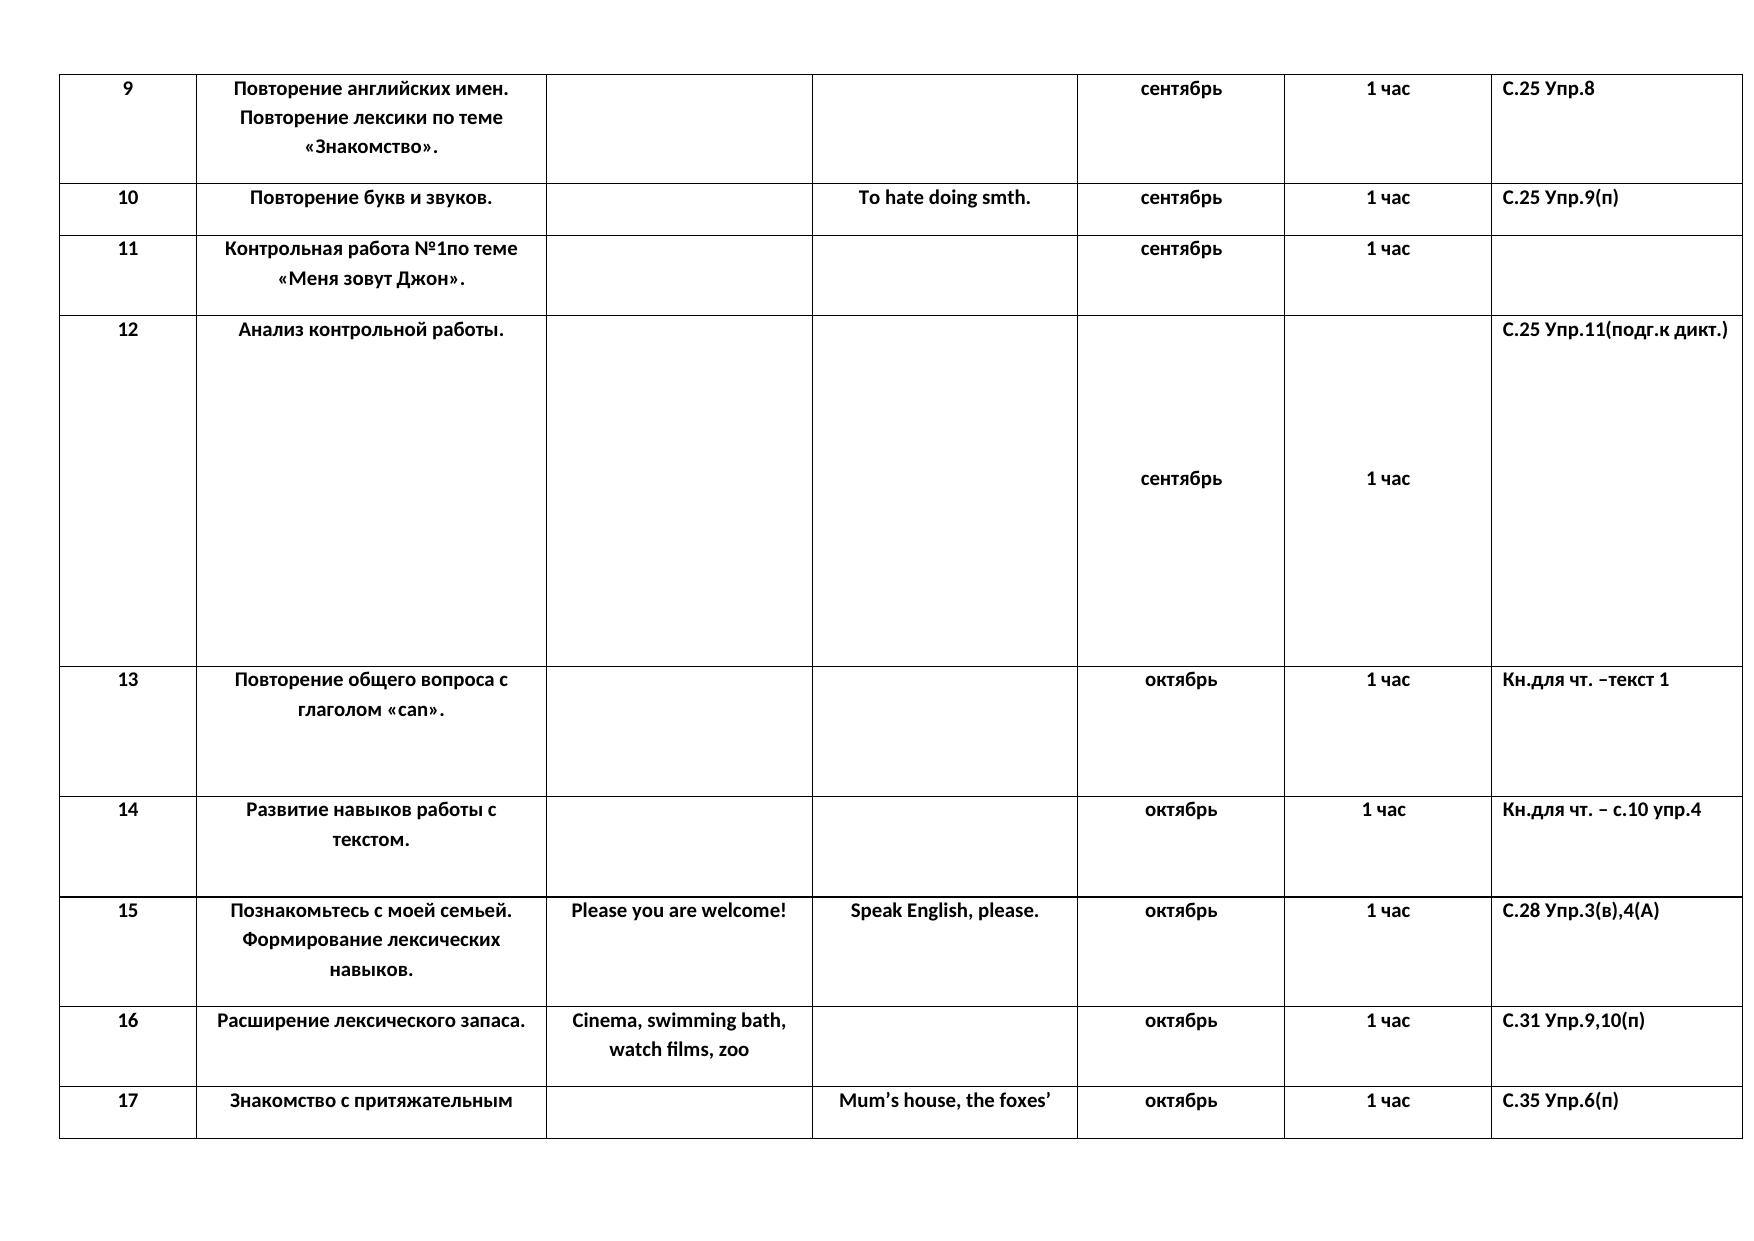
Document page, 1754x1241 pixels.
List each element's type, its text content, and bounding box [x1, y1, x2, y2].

table_cell 10 [60, 184, 196, 234]
table_cell 1 час [1285, 236, 1491, 315]
table_cell 1 час [1285, 898, 1491, 1006]
table_cell 1 час [1285, 667, 1491, 796]
table_cell Расширение лексического запаса. [197, 1007, 546, 1086]
table_cell 9 [60, 75, 196, 183]
table_cell 1 час [1285, 1007, 1491, 1086]
table_cell Анализ контрольной работы. [197, 316, 546, 666]
table_cell октябрь [1078, 667, 1284, 796]
table_cell [547, 236, 812, 315]
table_cell 14 [60, 797, 196, 896]
table_cell 1 час [1285, 316, 1491, 666]
table_cell 15 [60, 898, 196, 1006]
table_cell [547, 797, 812, 896]
table_cell Повторение общего вопроса с глаголом «can». [197, 667, 546, 796]
table_cell [547, 184, 812, 234]
table_cell 13 [60, 667, 196, 796]
table_cell [813, 316, 1077, 666]
table_cell [813, 797, 1077, 896]
table_cell Повторение английских имен. Повторение лексики по теме «Знакомство». [197, 75, 546, 183]
table_cell октябрь [1078, 797, 1284, 896]
table_cell С.25 Упр.11(подг.к дикт.) [1492, 316, 1742, 666]
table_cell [813, 1087, 1077, 1137]
table_cell 12 [60, 316, 196, 666]
table_cell [547, 1087, 812, 1137]
table_cell октябрь [1078, 1007, 1284, 1086]
table_cell 1 час [1285, 75, 1491, 183]
table_cell To hate doing smth. [813, 184, 1077, 234]
table_cell [813, 236, 1077, 315]
table_cell С.35 Упр.6(п) [1492, 1087, 1742, 1137]
table_cell 1 час [1285, 1087, 1491, 1137]
table_cell сентябрь [1078, 184, 1284, 234]
table_cell октябрь [1078, 898, 1284, 1006]
table_cell [813, 1007, 1077, 1086]
table_cell Развитие навыков работы с текстом. [197, 797, 546, 896]
table_cell 16 [60, 1007, 196, 1086]
table_cell С.28 Упр.3(в),4(А) [1492, 898, 1742, 1006]
table_cell 1 час [1285, 797, 1491, 896]
table_cell 1 час [1285, 184, 1491, 234]
table_cell С.25 Упр.8 [1492, 75, 1742, 183]
table_cell Please you are welcome! [547, 898, 812, 1006]
table_cell [813, 667, 1077, 796]
table_cell октябрь [1078, 1087, 1284, 1137]
table_cell Speak English, please. [813, 898, 1077, 1006]
table_cell сентябрь [1078, 75, 1284, 183]
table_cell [197, 1087, 546, 1137]
table_cell Познакомьтесь с моей семьей. Формирование лексических навыков. [197, 898, 546, 1006]
table_cell [1492, 236, 1742, 315]
table_cell Контрольная работа №1по теме «Меня зовут Джон». [197, 236, 546, 315]
table_cell С.31 Упр.9,10(п) [1492, 1007, 1742, 1086]
table_cell сентябрь [1078, 236, 1284, 315]
table_cell 11 [60, 236, 196, 315]
table_cell [547, 316, 812, 666]
table_cell Кн.для чт. – с.10 упр.4 [1492, 797, 1742, 896]
table_cell С.25 Упр.9(п) [1492, 184, 1742, 234]
table_cell Кн.для чт. –текст 1 [1492, 667, 1742, 796]
table_cell Повторение букв и звуков. [197, 184, 546, 234]
table_cell сентябрь [1078, 316, 1284, 666]
table_cell 17 [60, 1087, 196, 1137]
table_cell [813, 75, 1077, 183]
table_cell [547, 667, 812, 796]
table_cell [547, 75, 812, 183]
table_cell Cinema, swimming bath, watch films, zoo [547, 1007, 812, 1086]
